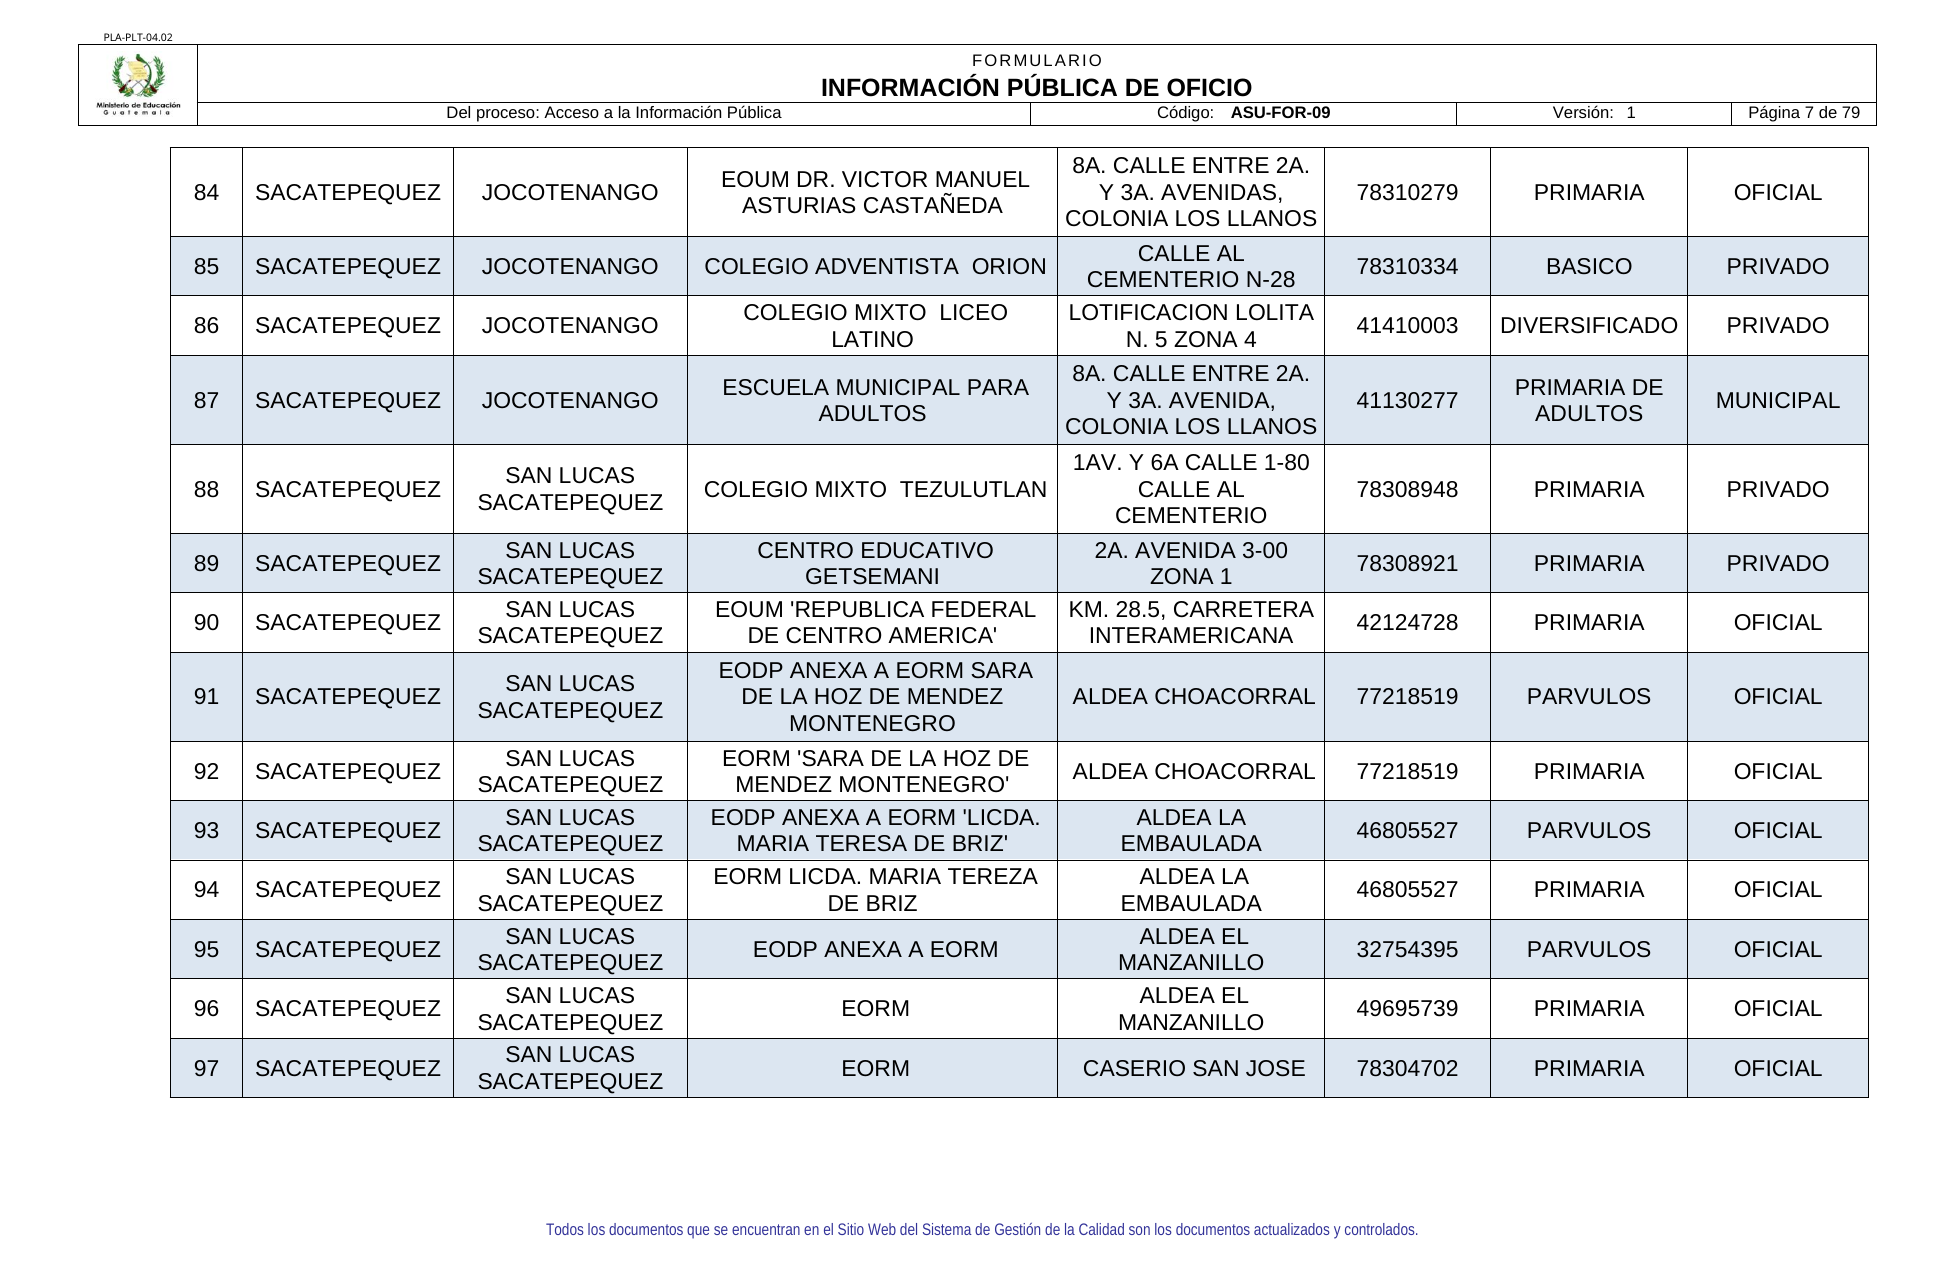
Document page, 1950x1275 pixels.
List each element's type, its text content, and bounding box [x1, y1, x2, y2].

table_cell PARVULOS [1491, 653, 1687, 741]
table_cell JOCOTENANGO [454, 237, 687, 295]
table_cell 49695739 [1325, 979, 1490, 1038]
table_cell PRIVADO [1688, 534, 1868, 592]
table_cell CASERIO SAN JOSE [1058, 1039, 1324, 1097]
table_cell EORM 'SARA DE LA HOZ DE MENDEZ MONTENEGRO' [688, 742, 1057, 800]
table_cell 2A. AVENIDA 3-00 ZONA 1 [1058, 534, 1324, 592]
table_cell PRIMARIA [1491, 534, 1687, 592]
table_cell SACATEPEQUEZ [243, 1039, 453, 1097]
table_cell 95 [171, 920, 242, 978]
table_cell OFICIAL [1688, 801, 1868, 859]
table_cell COLEGIO ADVENTISTA ORION [688, 237, 1057, 295]
table_cell OFICIAL [1688, 920, 1868, 978]
table_cell JOCOTENANGO [454, 148, 687, 236]
table_cell SACATEPEQUEZ [243, 445, 453, 533]
table_cell SACATEPEQUEZ [243, 653, 453, 741]
table_cell 78310334 [1325, 237, 1490, 295]
picture [95, 51, 181, 117]
table_cell OFICIAL [1688, 861, 1868, 919]
table_cell SACATEPEQUEZ [243, 534, 453, 592]
table_cell 91 [171, 653, 242, 741]
table_cell ALDEA CHOACORRAL [1058, 742, 1324, 800]
table_cell SAN LUCAS SACATEPEQUEZ [454, 801, 687, 859]
table_cell 94 [171, 861, 242, 919]
table_cell EORM LICDA. MARIA TEREZA DE BRIZ [688, 861, 1057, 919]
table_cell ALDEA LA EMBAULADA [1058, 861, 1324, 919]
table_cell PRIVADO [1688, 296, 1868, 355]
table_cell 42124728 [1325, 593, 1490, 652]
table_cell ALDEA EL MANZANILLO [1058, 979, 1324, 1038]
table_cell EODP ANEXA A EORM 'LICDA. MARIA TERESA DE BRIZ' [688, 801, 1057, 859]
table_cell SACATEPEQUEZ [243, 148, 453, 236]
table_cell 1AV. Y 6A CALLE 1-80 CALLE AL CEMENTERIO [1058, 445, 1324, 533]
table_cell LOTIFICACION LOLITA N. 5 ZONA 4 [1058, 296, 1324, 355]
table_cell 78304702 [1325, 1039, 1490, 1097]
table_cell PRIMARIA [1491, 1039, 1687, 1097]
table_cell 85 [171, 237, 242, 295]
table_cell SACATEPEQUEZ [243, 801, 453, 859]
table_cell OFICIAL [1688, 653, 1868, 741]
table_cell SACATEPEQUEZ [243, 593, 453, 652]
table_cell COLEGIO MIXTO LICEO LATINO [688, 296, 1057, 355]
table_cell 96 [171, 979, 242, 1038]
table_cell ESCUELA MUNICIPAL PARA ADULTOS [688, 356, 1057, 444]
table_cell PARVULOS [1491, 801, 1687, 859]
table_cell OFICIAL [1688, 148, 1868, 236]
table_cell 78310279 [1325, 148, 1490, 236]
table_cell 77218519 [1325, 653, 1490, 741]
table_cell PRIMARIA [1491, 148, 1687, 236]
table_cell 8A. CALLE ENTRE 2A. Y 3A. AVENIDA, COLONIA LOS LLANOS [1058, 356, 1324, 444]
table_cell SAN LUCAS SACATEPEQUEZ [454, 445, 687, 533]
table_cell 90 [171, 593, 242, 652]
table_cell JOCOTENANGO [454, 356, 687, 444]
table_cell PRIMARIA [1491, 445, 1687, 533]
table_cell OFICIAL [1688, 1039, 1868, 1097]
table_cell OFICIAL [1688, 742, 1868, 800]
table_cell SACATEPEQUEZ [243, 861, 453, 919]
table_cell SAN LUCAS SACATEPEQUEZ [454, 861, 687, 919]
table_cell 41130277 [1325, 356, 1490, 444]
table_cell 84 [171, 148, 242, 236]
table_cell SAN LUCAS SACATEPEQUEZ [454, 1039, 687, 1097]
table_cell CENTRO EDUCATIVO GETSEMANI [688, 534, 1057, 592]
table_cell PRIMARIA [1491, 861, 1687, 919]
table_cell CALLE AL CEMENTERIO N-28 [1058, 237, 1324, 295]
table_cell PARVULOS [1491, 920, 1687, 978]
table_cell EODP ANEXA A EORM SARA DE LA HOZ DE MENDEZ MONTENEGRO [688, 653, 1057, 741]
table_cell SAN LUCAS SACATEPEQUEZ [454, 920, 687, 978]
table_cell PRIMARIA [1491, 979, 1687, 1038]
table_cell PRIVADO [1688, 445, 1868, 533]
table_cell 77218519 [1325, 742, 1490, 800]
table_cell KM. 28.5, CARRETERA INTERAMERICANA [1058, 593, 1324, 652]
table_cell BASICO [1491, 237, 1687, 295]
table_cell 97 [171, 1039, 242, 1097]
table_cell OFICIAL [1688, 979, 1868, 1038]
table_cell EOUM 'REPUBLICA FEDERAL DE CENTRO AMERICA' [688, 593, 1057, 652]
table_cell COLEGIO MIXTO TEZULUTLAN [688, 445, 1057, 533]
table_cell JOCOTENANGO [454, 296, 687, 355]
table_cell EORM [688, 979, 1057, 1038]
table_cell 78308948 [1325, 445, 1490, 533]
table_cell OFICIAL [1688, 593, 1868, 652]
table_cell ALDEA CHOACORRAL [1058, 653, 1324, 741]
table_cell SAN LUCAS SACATEPEQUEZ [454, 742, 687, 800]
table_cell MUNICIPAL [1688, 356, 1868, 444]
table_cell SAN LUCAS SACATEPEQUEZ [454, 534, 687, 592]
table_cell 32754395 [1325, 920, 1490, 978]
table_cell EORM [688, 1039, 1057, 1097]
table_cell 78308921 [1325, 534, 1490, 592]
table_cell SAN LUCAS SACATEPEQUEZ [454, 593, 687, 652]
table_cell 87 [171, 356, 242, 444]
table_cell EODP ANEXA A EORM [688, 920, 1057, 978]
table_cell SACATEPEQUEZ [243, 920, 453, 978]
table_cell SACATEPEQUEZ [243, 356, 453, 444]
table_cell DIVERSIFICADO [1491, 296, 1687, 355]
table_cell 93 [171, 801, 242, 859]
table_cell PRIMARIA [1491, 593, 1687, 652]
table_cell ALDEA EL MANZANILLO [1058, 920, 1324, 978]
table_cell 86 [171, 296, 242, 355]
table_cell 8A. CALLE ENTRE 2A. Y 3A. AVENIDAS, COLONIA LOS LLANOS [1058, 148, 1324, 236]
table_cell 88 [171, 445, 242, 533]
table_cell SACATEPEQUEZ [243, 296, 453, 355]
table_cell 89 [171, 534, 242, 592]
table_cell PRIMARIA [1491, 742, 1687, 800]
table_cell EOUM DR. VICTOR MANUEL ASTURIAS CASTAÑEDA [688, 148, 1057, 236]
table_cell ALDEA LA EMBAULADA [1058, 801, 1324, 859]
table_cell PRIMARIA DE ADULTOS [1491, 356, 1687, 444]
table_cell SAN LUCAS SACATEPEQUEZ [454, 653, 687, 741]
table_cell SACATEPEQUEZ [243, 237, 453, 295]
table_cell 92 [171, 742, 242, 800]
table_cell 41410003 [1325, 296, 1490, 355]
table_cell SACATEPEQUEZ [243, 742, 453, 800]
table_cell PRIVADO [1688, 237, 1868, 295]
table_cell 46805527 [1325, 801, 1490, 859]
table_cell SAN LUCAS SACATEPEQUEZ [454, 979, 687, 1038]
table_cell 46805527 [1325, 861, 1490, 919]
table_cell SACATEPEQUEZ [243, 979, 453, 1038]
